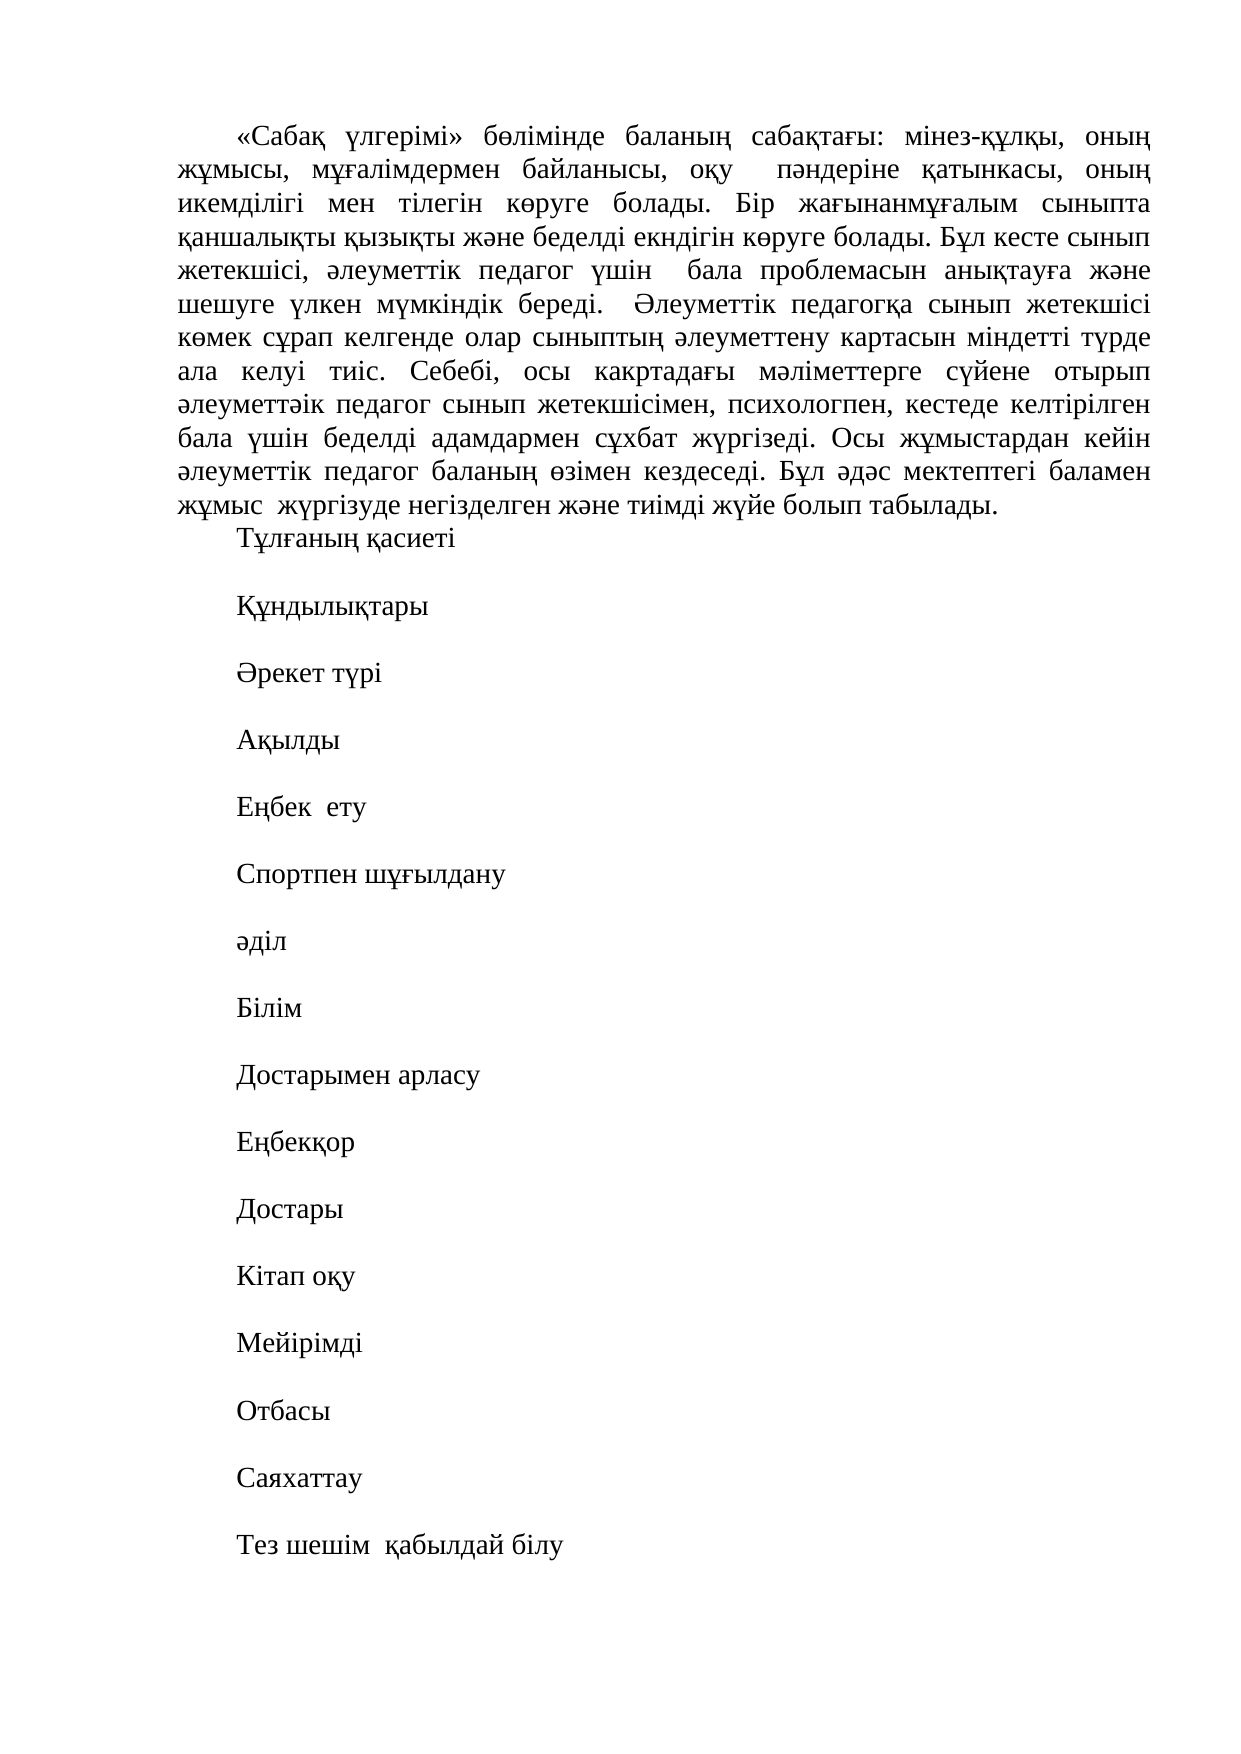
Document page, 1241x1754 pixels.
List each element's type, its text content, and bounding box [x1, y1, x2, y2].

text Достарымен арласу [177, 1057, 1152, 1091]
text Білім [177, 990, 1152, 1024]
text Ақылды [177, 722, 1152, 755]
text Достары [177, 1191, 1152, 1225]
text Тез шешім қабылдай білу [177, 1527, 1152, 1560]
text Кітап оқу [177, 1258, 1152, 1292]
text «Сабақ үлгерімі» бөлімінде баланың сабақтағы: мінез-құлқы, оның жұмысы, мұғалімдермен байланысы, оқу пәндеріне қатынкасы, оның икемділігі мен тілегін көруге болады. Бір жағынанмұғалым сыныпта қаншалықты қызықты және беделді екндігін көруге болады. Бұл кесте сынып жетекшісі, әлеуметтік педагог үшін бала проблемасын анықтауға және шешуге үлкен мүмкіндік береді. Әлеуметтік педагогқа сынып жетекшісі көмек сұрап келгенде олар сыныптың әлеуметтену картасын міндетті түрде ала келуі тиіс. Себебі, осы какртадағы мәліметтерге сүйене отырып әлеуметтәік педагог сынып жетекшісімен, психологпен, кестеде келтірілген бала үшін беделді адамдармен сұхбат жүргізеді. Осы жұмыстардан кейін әлеуметтік педагог баланың өзімен кездеседі. Бұл әдәс мектептегі баламен жұмыс жүргізуде негізделген және тиімді жүйе болып табылады. [177, 118, 1152, 521]
text әділ [177, 923, 1152, 957]
text Саяхаттау [177, 1460, 1152, 1493]
text Спортпен шұғылдану [177, 856, 1152, 889]
text Мейірімді [177, 1326, 1152, 1359]
text Еңбекқор [177, 1124, 1152, 1158]
text Тұлғаның қасиеті [177, 521, 1152, 554]
text Құндылықтары [177, 588, 1152, 621]
text Отбасы [177, 1393, 1152, 1426]
text Еңбек ету [177, 789, 1152, 822]
text Әрекет түрі [177, 655, 1152, 688]
